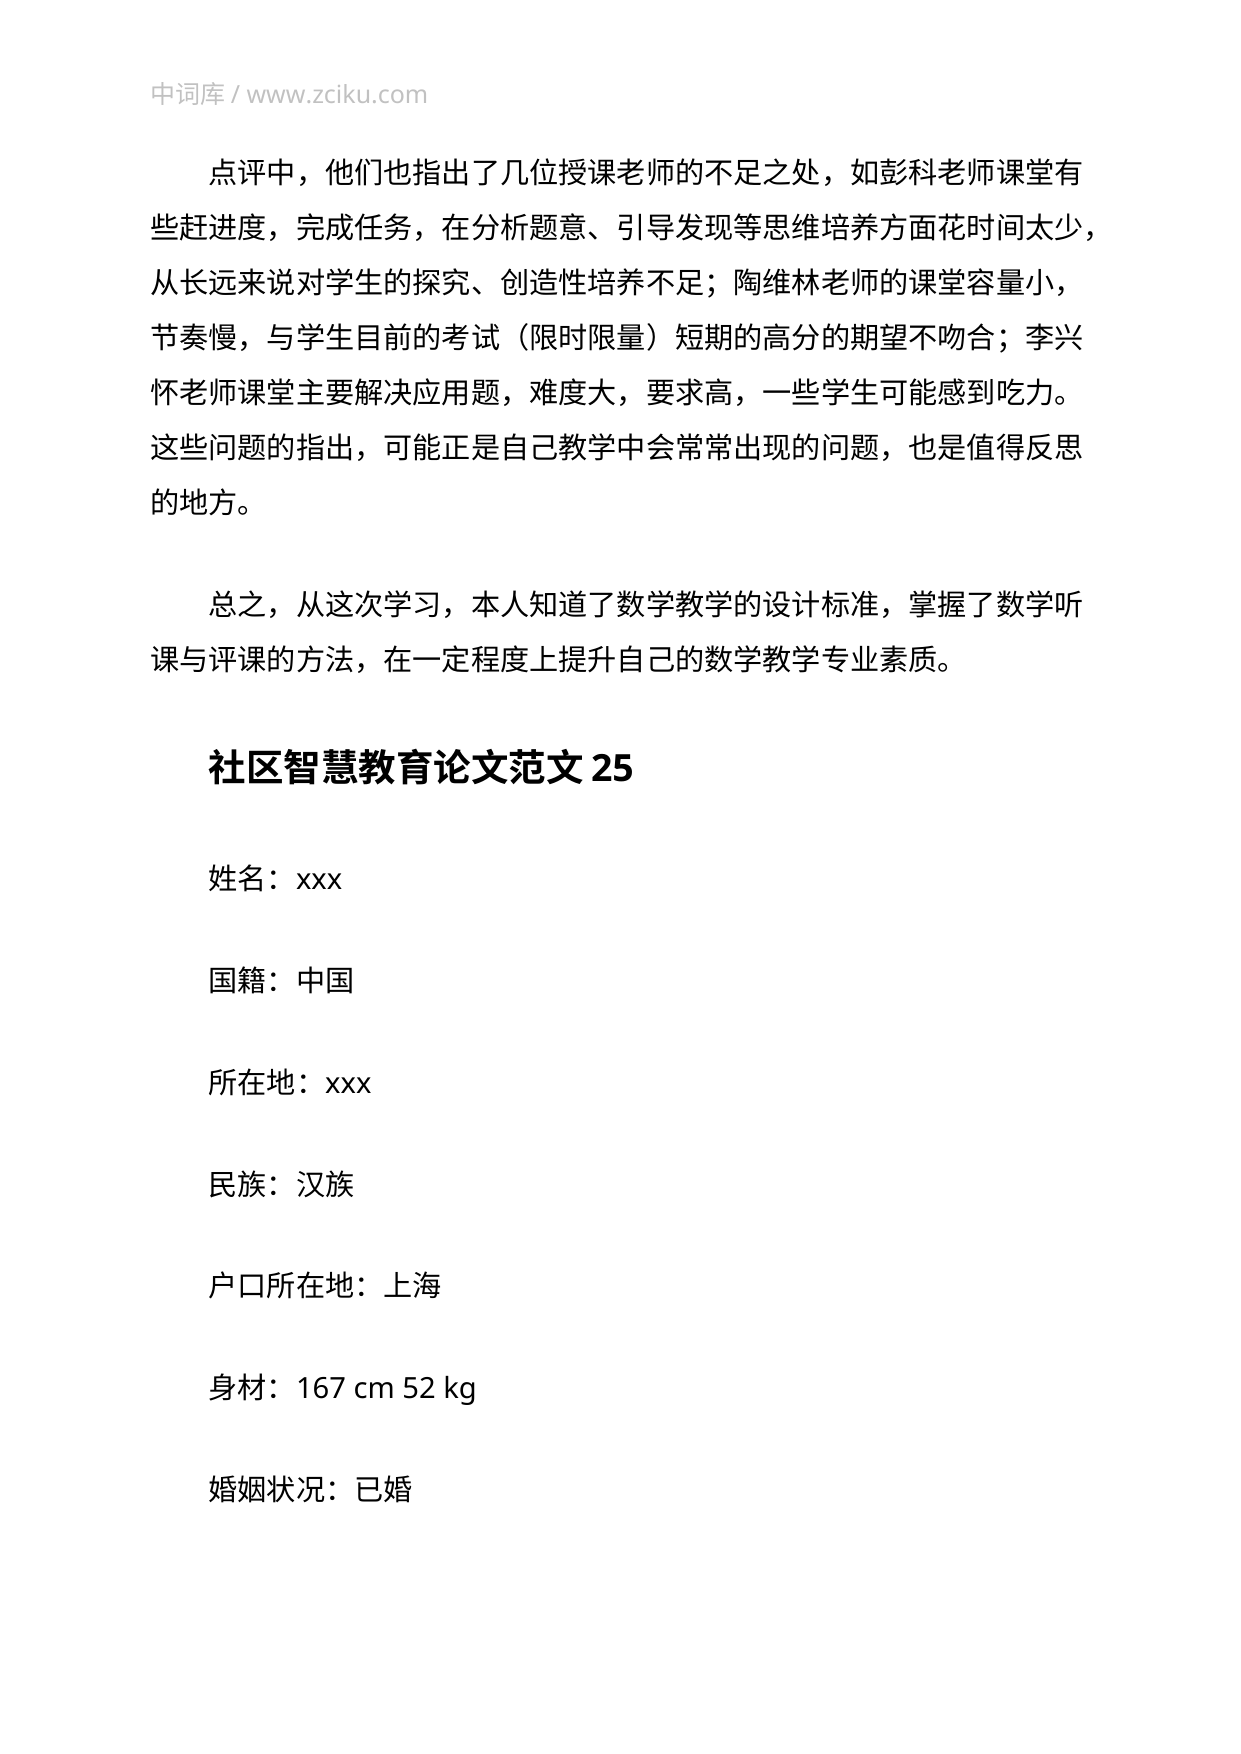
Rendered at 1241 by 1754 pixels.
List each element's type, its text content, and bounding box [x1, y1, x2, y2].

text 国籍：中国 [150, 957, 1090, 1000]
text 身材：167 cm 52 kg [150, 1365, 1090, 1407]
text 户口所在地：上海 [150, 1263, 1090, 1305]
text 总之，从这次学习，本人知道了数学教学的设计标准，掌握了数学听课与评课的方法，在一定程度上提升自己的数学教学专业素质。 [150, 581, 1090, 678]
text 社区智慧教育论文范文25 [150, 738, 1090, 792]
text 民族：汉族 [150, 1161, 1090, 1203]
text 姓名：xxx [150, 855, 1090, 898]
text 婚姻状况：已婚 [150, 1467, 1090, 1509]
text 点评中，他们也指出了几位授课老师的不足之处，如彭科老师课堂有些赶进度，完成任务，在分析题意、引导发现等思维培养方面花时间太少，从长远来说对学生的探究、创造性培养不足；陶维林老师的课堂容量小，节奏慢，与学生目前的考试（限时限量）短期的高分的期望不吻合；李兴怀老师课堂主要解决应用题，难度大，要求高，一些学生可能感到吃力。这些问题的指出，可能正是自己教学中会常常出现的问题，也是值得反思的地方。 [150, 150, 1090, 522]
text 所在地：xxx [150, 1059, 1090, 1102]
